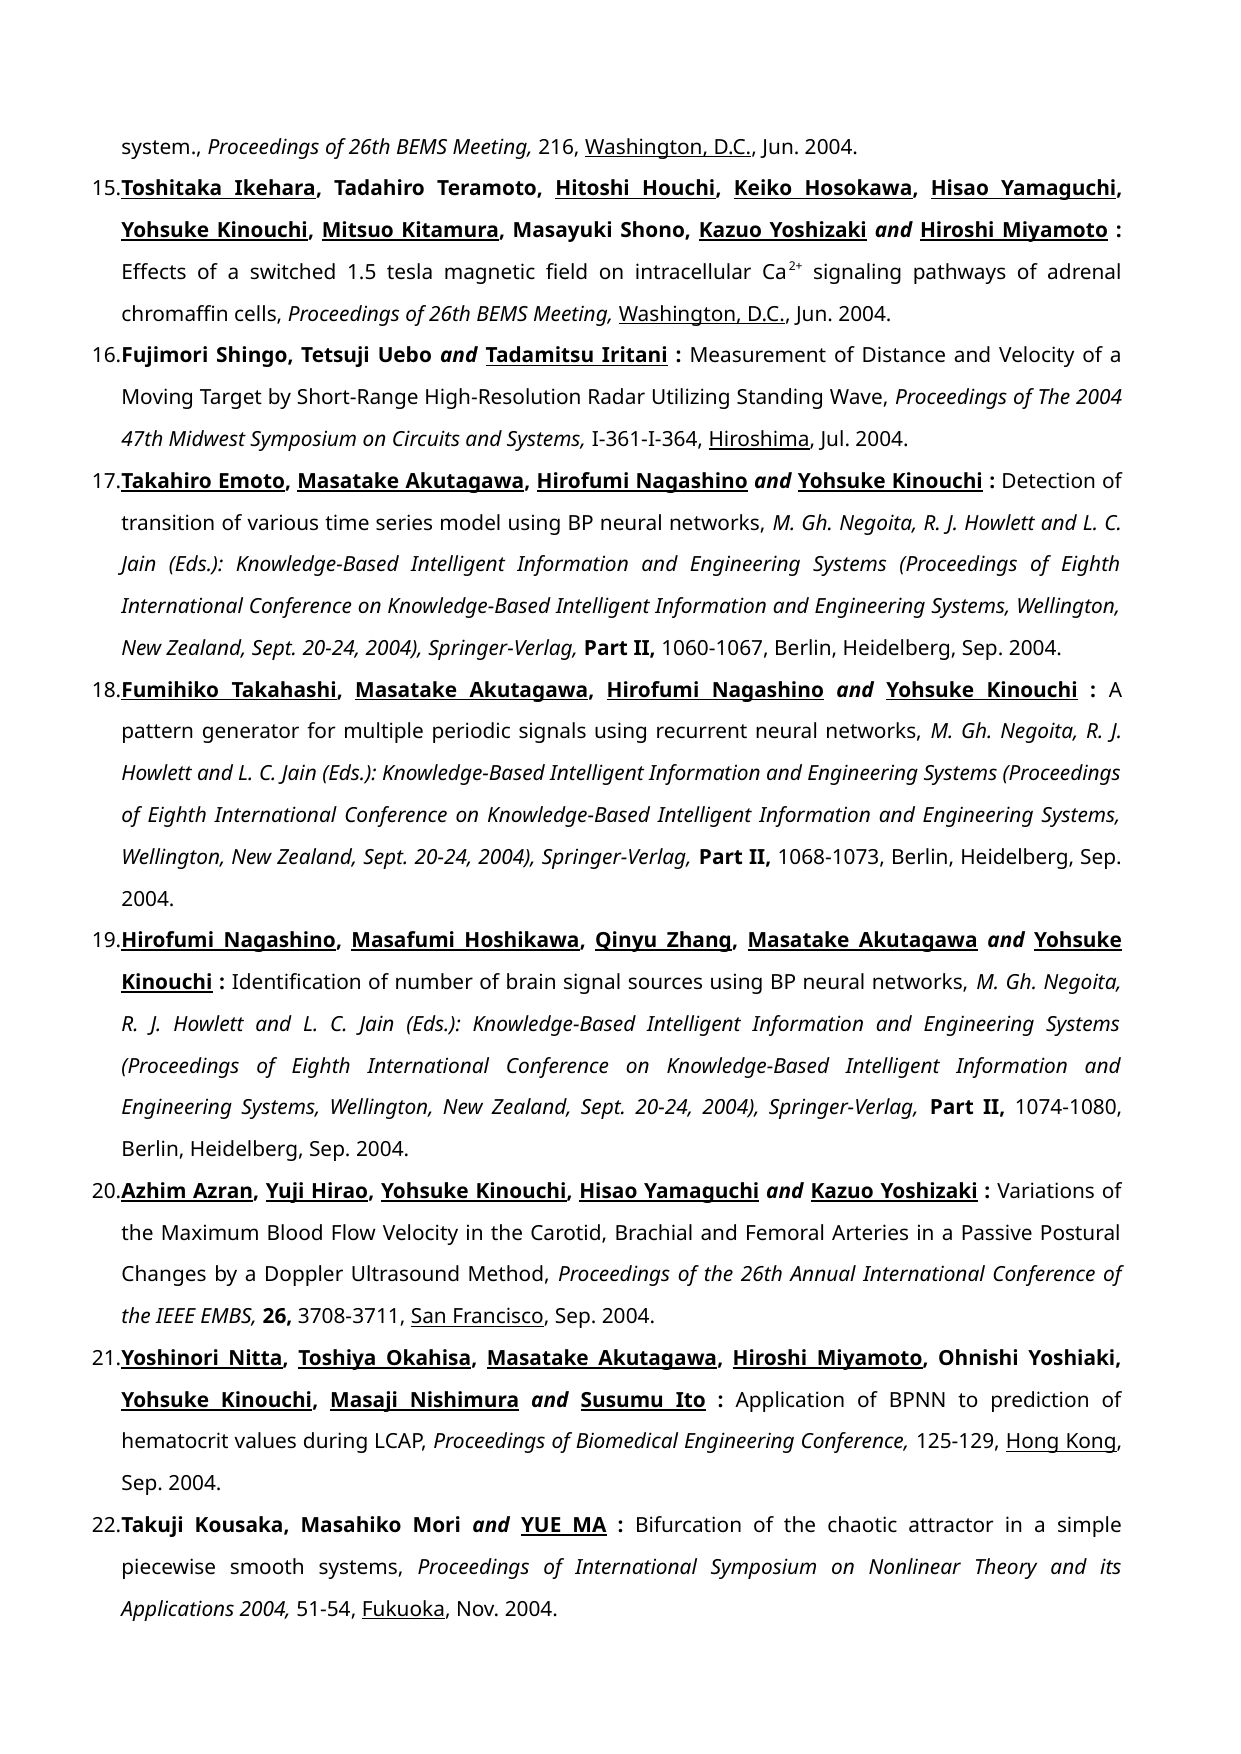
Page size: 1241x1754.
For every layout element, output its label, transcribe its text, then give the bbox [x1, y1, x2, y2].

list Fumihiko Takahashi, Masatake Akutagawa, Hirofumi Nagashino and Yohsuke Kinouchi : A pattern generator for multiple periodic signals using recurrent neural networks, M. Gh. Negoita, R. J. Howlett and L. C. Jain (Eds.): Knowledge-Based Intelligent Information and Engineering Systems (Proceedings of Eighth International Conference on Knowledge-Based Intelligent Information and Engineering Systems, Wellington, New Zealand, Sept. 20-24, 2004), Springer-Verlag, Part II, 1068-1073, Berlin, Heidelberg, Sep. 2004. [92, 668, 1122, 919]
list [92, 125, 1122, 167]
list Takahiro Emoto, Masatake Akutagawa, Hirofumi Nagashino and Yohsuke Kinouchi : Detection of transition of various time series model using BP neural networks, M. Gh. Negoita, R. J. Howlett and L. C. Jain (Eds.): Knowledge-Based Intelligent Information and Engineering Systems (Proceedings of Eighth International Conference on Knowledge-Based Intelligent Information and Engineering Systems, Wellington, New Zealand, Sept. 20-24, 2004), Springer-Verlag, Part II, 1060-1067, Berlin, Heidelberg, Sep. 2004. [92, 459, 1122, 668]
list Yoshinori Nitta, Toshiya Okahisa, Masatake Akutagawa, Hiroshi Miyamoto, Ohnishi Yoshiaki, Yohsuke Kinouchi, Masaji Nishimura and Susumu Ito : Application of BPNN to prediction of hematocrit values during LCAP, Proceedings of Biomedical Engineering Conference, 125-129, Hong Kong, Sep. 2004. [92, 1336, 1122, 1503]
list Fujimori Shingo, Tetsuji Uebo and Tadamitsu Iritani : Measurement of Distance and Velocity of a Moving Target by Short-Range High-Resolution Radar Utilizing Standing Wave, Proceedings of The 2004 47th Midwest Symposium on Circuits and Systems, I-361-I-364, Hiroshima, Jul. 2004. [92, 334, 1122, 459]
list Azhim Azran, Yuji Hirao, Yohsuke Kinouchi, Hisao Yamaguchi and Kazuo Yoshizaki : Variations of the Maximum Blood Flow Velocity in the Carotid, Brachial and Femoral Arteries in a Passive Postural Changes by a Doppler Ultrasound Method, Proceedings of the 26th Annual International Conference of the IEEE EMBS, 26, 3708-3711, San Francisco, Sep. 2004. [92, 1169, 1122, 1336]
list Takuji Kousaka, Masahiko Mori and YUE MA : Bifurcation of the chaotic attractor in a simple piecewise smooth systems, Proceedings of International Symposium on Nonlinear Theory and its Applications 2004, 51-54, Fukuoka, Nov. 2004. [92, 1503, 1122, 1629]
list Hirofumi Nagashino, Masafumi Hoshikawa, Qinyu Zhang, Masatake Akutagawa and Yohsuke Kinouchi : Identification of number of brain signal sources using BP neural networks, M. Gh. Negoita, R. J. Howlett and L. C. Jain (Eds.): Knowledge-Based Intelligent Information and Engineering Systems (Proceedings of Eighth International Conference on Knowledge-Based Intelligent Information and Engineering Systems, Wellington, New Zealand, Sept. 20-24, 2004), Springer-Verlag, Part II, 1074-1080, Berlin, Heidelberg, Sep. 2004. [92, 919, 1122, 1169]
list Toshitaka Ikehara, Tadahiro Teramoto, Hitoshi Houchi, Keiko Hosokawa, Hisao Yamaguchi, Yohsuke Kinouchi, Mitsuo Kitamura, Masayuki Shono, Kazuo Yoshizaki and Hiroshi Miyamoto : Effects of a switched 1.5 tesla magnetic field on intracellular Ca2+ signaling pathways of adrenal chromaffin cells, Proceedings of 26th BEMS Meeting, Washington, D.C., Jun. 2004. [92, 167, 1122, 334]
